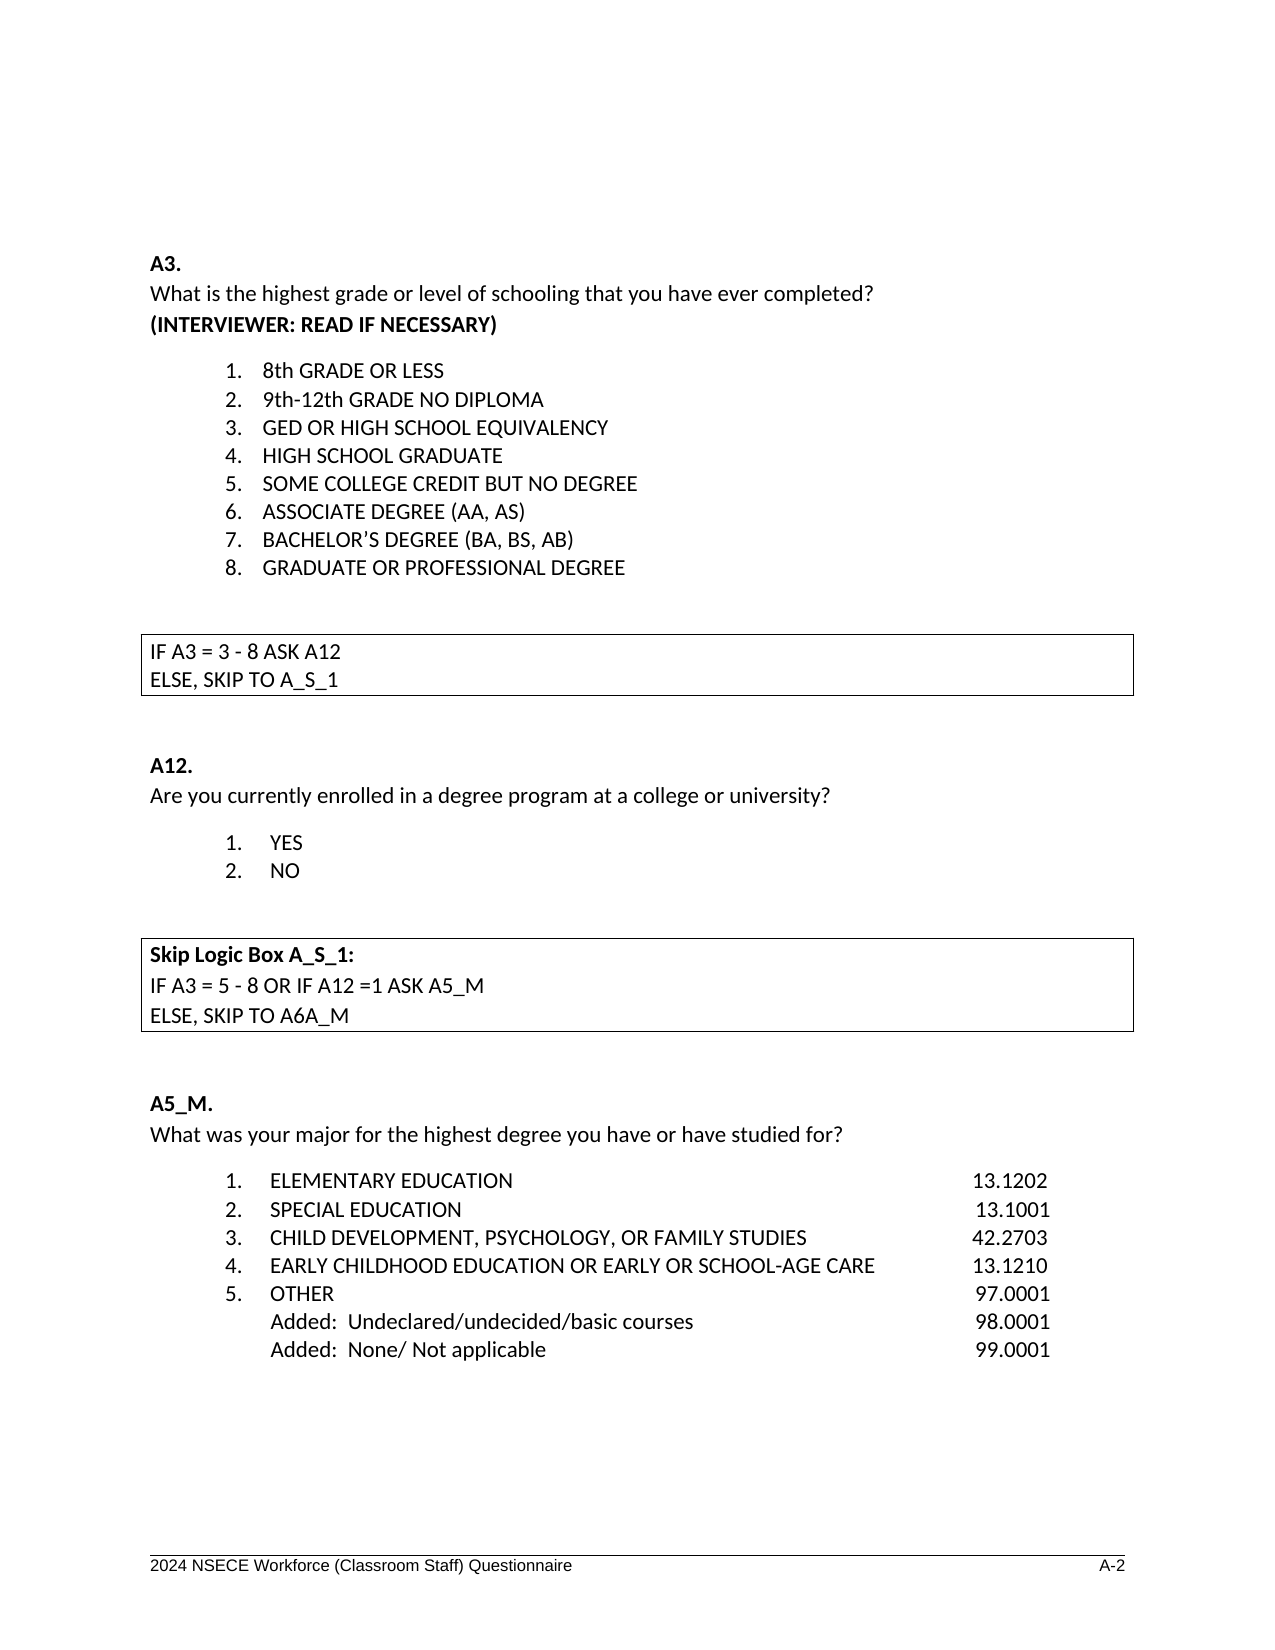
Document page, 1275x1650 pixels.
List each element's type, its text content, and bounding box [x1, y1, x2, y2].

text Are you currently enrolled in a degree program at a college or university? [150, 782, 1125, 809]
list SOME COLLEGE CREDIT BUT NO DEGREE [225, 469, 1125, 497]
list ASSOCIATE DEGREE (AA, AS) [225, 497, 1125, 525]
list ELEMENTARY EDUCATION 13.1202 [225, 1167, 1125, 1195]
text A5_M. [150, 1089, 1125, 1118]
text A12. [150, 751, 1125, 779]
list 9th-12th GRADE NO DIPLOMA [225, 385, 1125, 413]
text Skip Logic Box A_S_1: IF A3 = 5 - 8 OR IF A12 =1 ASK A5_M ELSE, SKIP TO A6A_M [142, 939, 1133, 1031]
list YES [225, 828, 1125, 856]
list GRADUATE OR PROFESSIONAL DEGREE [225, 553, 1125, 581]
text What is the highest grade or level of schooling that you have ever completed? (INTERVIEWER: READ IF NECESSARY) [150, 279, 1125, 338]
list BACHELOR’S DEGREE (BA, BS, AB) [225, 525, 1125, 553]
text IF A3 = 3 - 8 ASK A12 ELSE, SKIP TO A_S_1 [142, 635, 1133, 695]
text Added: Undeclared/undecided/basic courses 98.0001 [270, 1307, 1125, 1335]
text A3. [150, 249, 1125, 277]
list SPECIAL EDUCATION 13.1001 [225, 1195, 1125, 1223]
list CHILD DEVELOPMENT, PSYCHOLOGY, OR FAMILY STUDIES 42.2703 [225, 1223, 1125, 1251]
list EARLY CHILDHOOD EDUCATION OR EARLY OR SCHOOL-AGE CARE 13.1210 [225, 1251, 1125, 1279]
list GED OR HIGH SCHOOL EQUIVALENCY [225, 413, 1125, 441]
text What was your major for the highest degree you have or have studied for? [150, 1120, 1125, 1148]
list HIGH SCHOOL GRADUATE [225, 441, 1125, 469]
list NO [225, 856, 1125, 884]
text Added: None/ Not applicable 99.0001 [270, 1335, 1125, 1363]
list OTHER 97.0001 [225, 1279, 1125, 1307]
list 8th GRADE OR LESS [225, 357, 1125, 385]
